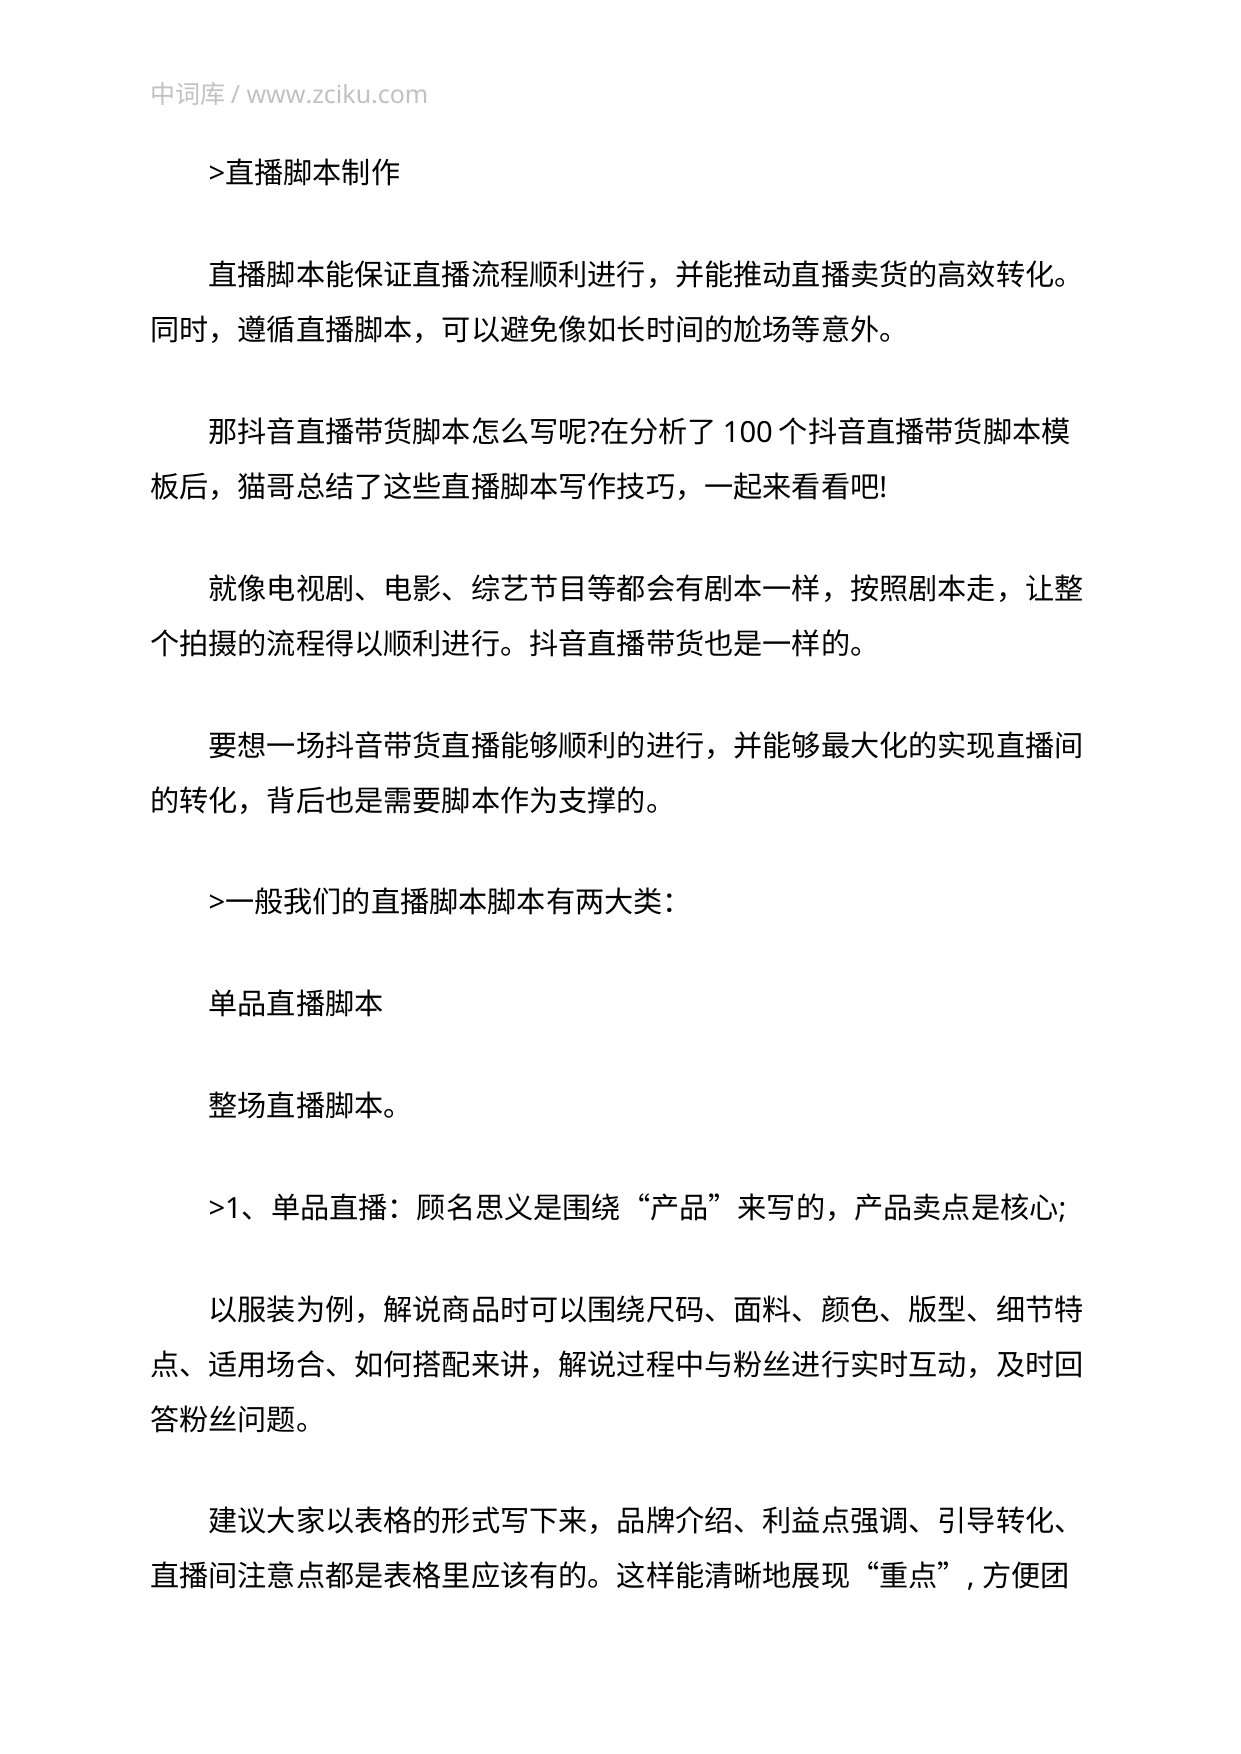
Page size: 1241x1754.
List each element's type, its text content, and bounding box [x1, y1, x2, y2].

text 以服装为例，解说商品时可以围绕尺码、面料、颜色、版型、细节特点、适用场合、如何搭配来讲，解说过程中与粉丝进行实时互动，及时回答粉丝问题。 [150, 1286, 1090, 1438]
text 要想一场抖音带货直播能够顺利的进行，并能够最大化的实现直播间的转化，背后也是需要脚本作为支撑的。 [150, 722, 1090, 819]
text >一般我们的直播脚本脚本有两大类： [150, 879, 1090, 921]
text 单品直播脚本 [150, 981, 1090, 1023]
text 直播脚本能保证直播流程顺利进行，并能推动直播卖货的高效转化。同时，遵循直播脚本，可以避免像如长时间的尬场等意外。 [150, 252, 1090, 349]
text >直播脚本制作 [150, 150, 1090, 192]
text 整场直播脚本。 [150, 1083, 1090, 1125]
text 那抖音直播带货脚本怎么写呢?在分析了100个抖音直播带货脚本模板后，猫哥总结了这些直播脚本写作技巧，一起来看看吧! [150, 409, 1090, 506]
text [150, 1498, 1090, 1595]
text 就像电视剧、电影、综艺节目等都会有剧本一样，按照剧本走，让整个拍摄的流程得以顺利进行。抖音直播带货也是一样的。 [150, 566, 1090, 663]
text >1、单品直播：顾名思义是围绕“产品”来写的，产品卖点是核心; [150, 1184, 1090, 1227]
